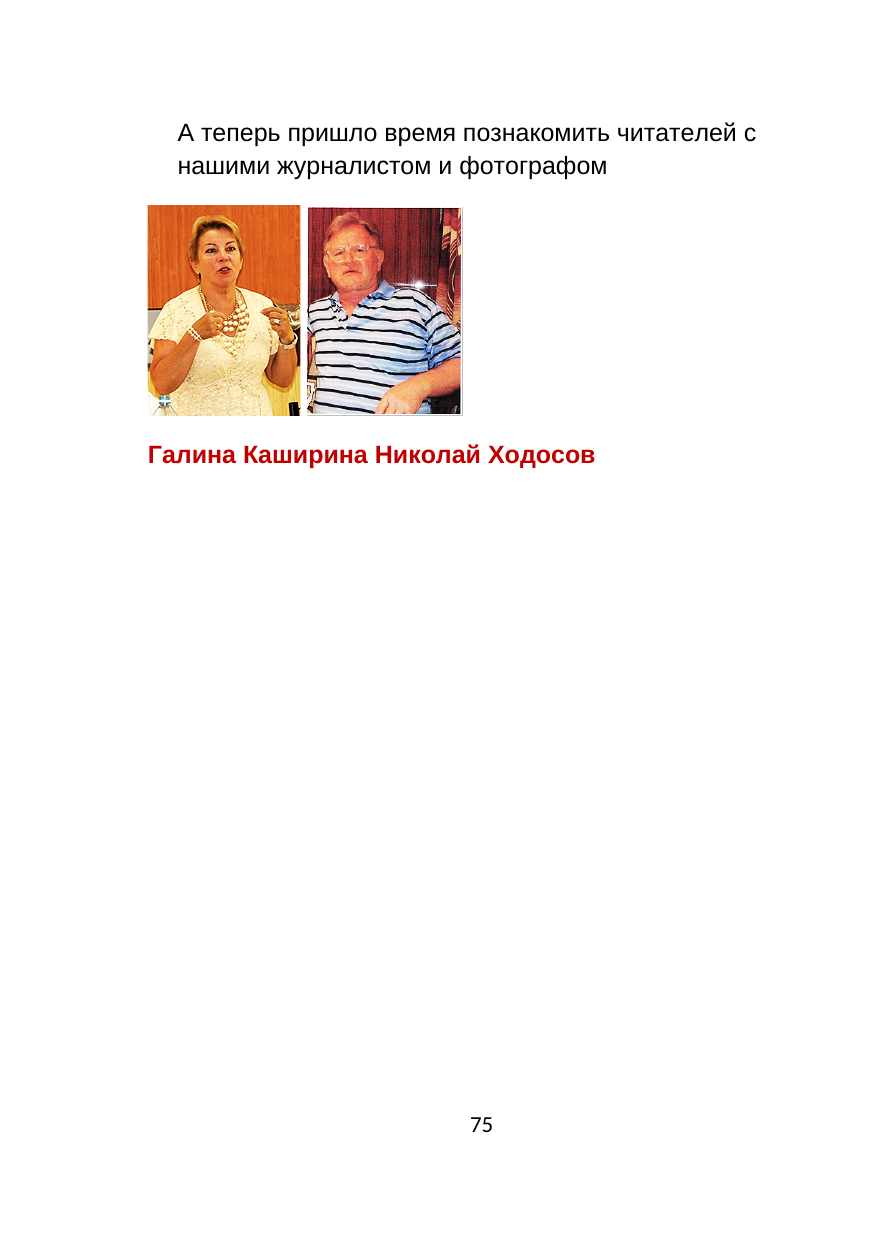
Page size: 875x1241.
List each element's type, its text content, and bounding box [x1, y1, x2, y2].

picture [147, 205, 301, 416]
text Галина Каширина Николай Ходосов [148, 440, 827, 469]
text А теперь пришло время познакомить читателей с нашими журналистом и фотографом [177, 118, 812, 180]
picture [307, 207, 463, 416]
